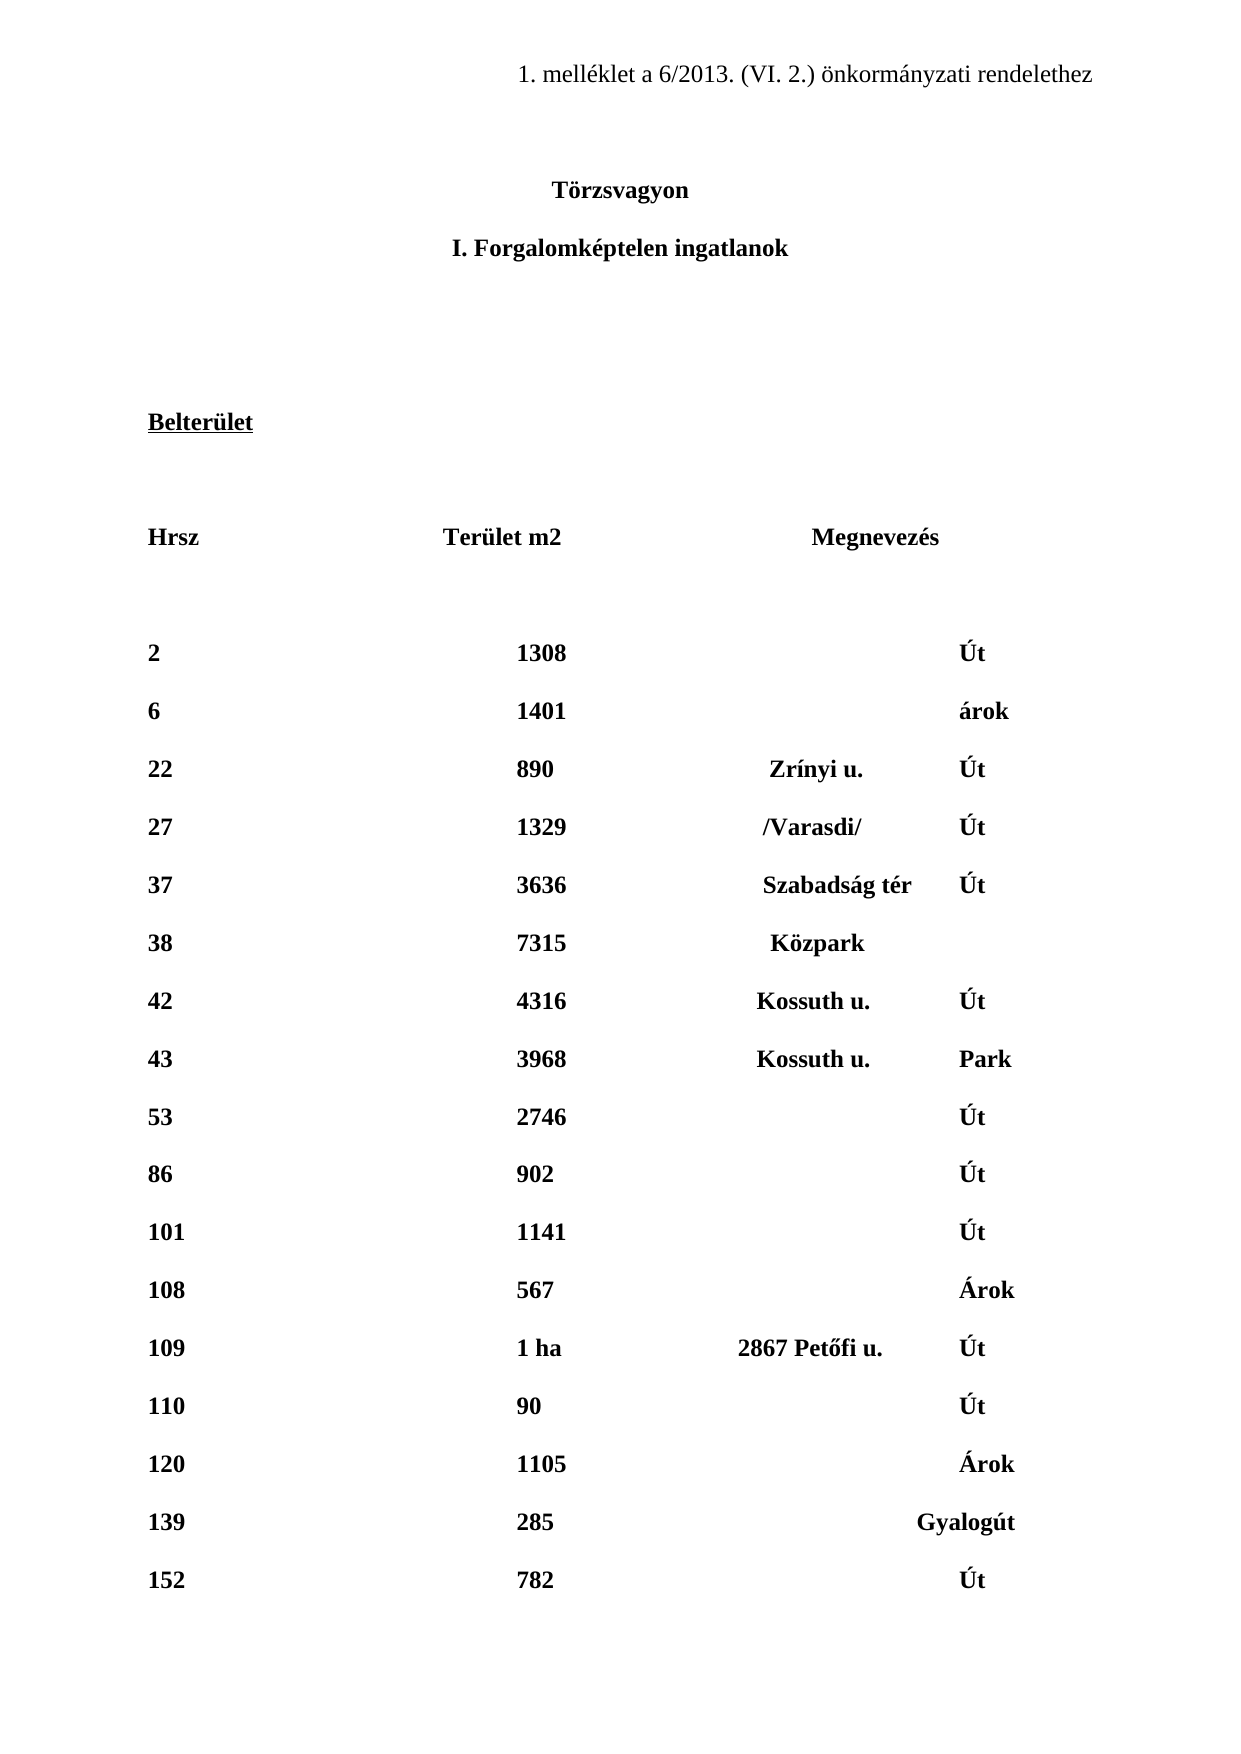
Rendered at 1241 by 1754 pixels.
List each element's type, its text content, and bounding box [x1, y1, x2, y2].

text 110 90 Út [148, 1391, 1093, 1420]
text 120 1105 Árok [148, 1449, 1093, 1478]
text 108 567 Árok [148, 1275, 1093, 1304]
text 86 902 Út [148, 1159, 1093, 1188]
text 6 1401 árok [148, 696, 1093, 725]
text 152 782 Út [148, 1565, 1093, 1594]
text Törzsvagyon [148, 175, 1093, 204]
text 37 3636 Szabadság tér Út [148, 870, 1093, 899]
text 43 3968 Kossuth u. Park [148, 1044, 1093, 1072]
text 139 285 Gyalogút [148, 1507, 1093, 1536]
text 2 1308 Út [148, 638, 1093, 667]
text 22 890 Zrínyi u. Út [148, 754, 1093, 783]
text 101 1141 Út [148, 1217, 1093, 1246]
text 1. melléklet a 6/2013. (VI. 2.) önkormányzati rendelethez [148, 59, 1093, 88]
text 42 4316 Kossuth u. Út [148, 986, 1093, 1014]
text Belterület [148, 407, 1093, 435]
text 38 7315 Közpark [148, 928, 1093, 957]
text I. Forgalomképtelen ingatlanok [148, 233, 1093, 262]
text 53 2746 Út [148, 1102, 1093, 1130]
text Hrsz Terület m2 Megnevezés [148, 522, 1093, 551]
text 109 1 ha 2867 Petőfi u. Út [148, 1333, 1093, 1362]
text 27 1329 /Varasdi/ Út [148, 812, 1093, 841]
